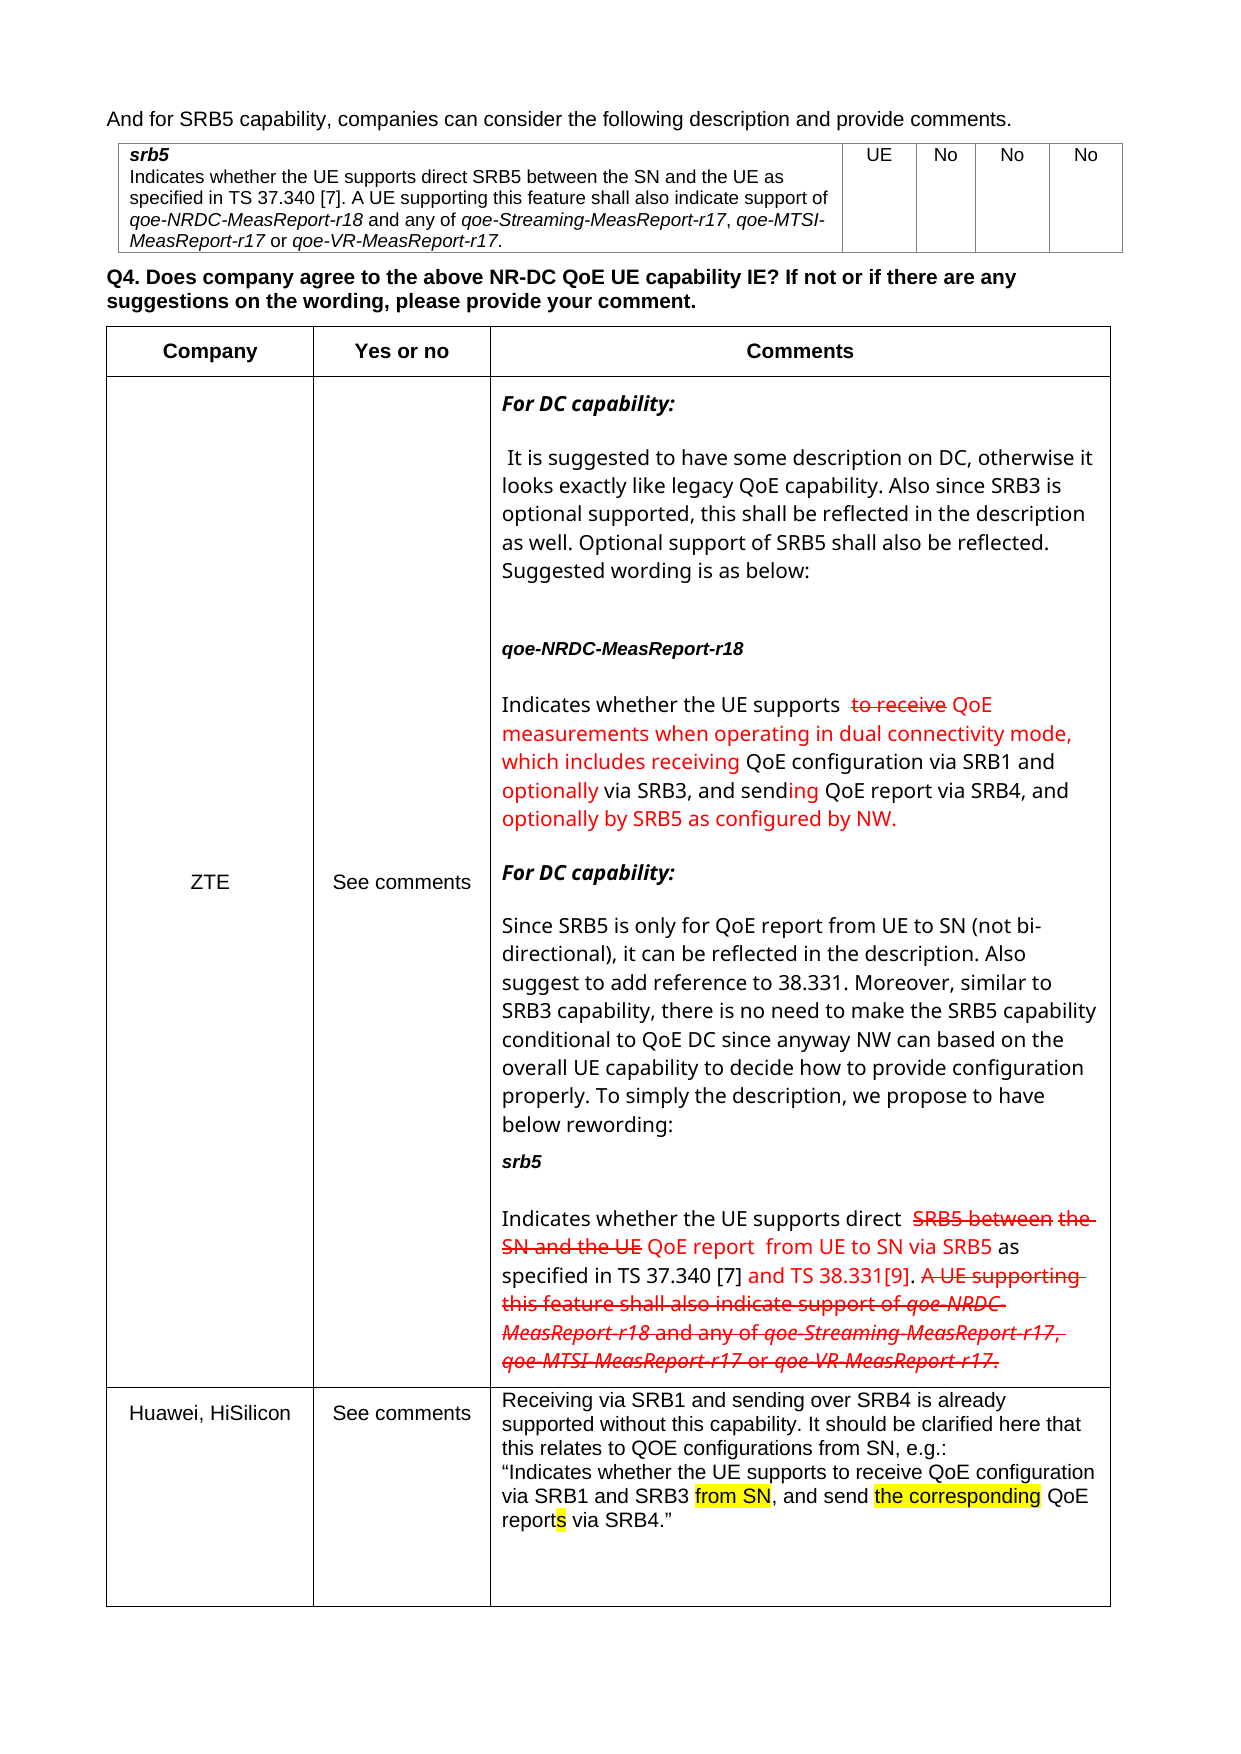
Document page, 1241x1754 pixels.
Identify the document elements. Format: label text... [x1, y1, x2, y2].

text And for SRB5 capability, companies can consider the following description and provide comments. [106, 106, 1134, 130]
table_header Comments [491, 327, 1110, 376]
table_cell ZTE [107, 377, 313, 1387]
table_cell Huawei, HiSilicon [107, 1388, 313, 1606]
table_header Company [107, 327, 313, 376]
table_header No [976, 144, 1049, 252]
table_header srb5 Indicates whether the UE supports direct SRB5 between the SN and the UE as specified in TS 37.340 [7]. A UE supporting this feature shall also indicate support of qoe-NRDC-MeasReport-r18 and any of qoe-Streaming-MeasReport-r17, qoe-MTSI-MeasReport-r17 or qoe-VR-MeasReport-r17. [119, 144, 842, 252]
table_header No [1050, 144, 1122, 252]
table_header No [917, 144, 975, 252]
table_header UE [843, 144, 916, 252]
table_cell For DC capability: It is suggested to have some description on DC, otherwise it looks exactly like legacy QoE capability. Also since SRB3 is optional supported, this shall be reflected in the description as well. Optional support of SRB5 shall also be reflected. Suggested wording is as below: qoe-NRDC-MeasReport-r18 Indicates whether the UE supports to receive QoE measurements when operating in dual connectivity mode, which includes receiving QoE configuration via SRB1 and optionally via SRB3, and sending QoE report via SRB4, and optionally by SRB5 as configured by NW. For DC capability: Since SRB5 is only for QoE report from UE to SN (not bi-directional), it can be reflected in the description. Also suggest to add reference to 38.331. Moreover, similar to SRB3 capability, there is no need to make the SRB5 capability conditional to QoE DC since anyway NW can based on the overall UE capability to decide how to provide configuration properly. To simply the description, we propose to have below rewording: srb5 Indicates whether the UE supports direct SRB5 between the SN and the UE QoE report from UE to SN via SRB5 as specified in TS 37.340 [7] and TS 38.331[9]. A UE supporting this feature shall also indicate support of qoe-NRDC-MeasReport-r18 and any of qoe-Streaming-MeasReport-r17, qoe-MTSI-MeasReport-r17 or qoe-VR-MeasReport-r17. [491, 377, 1110, 1387]
table_cell See comments [314, 1388, 490, 1606]
table_header Yes or no [314, 327, 490, 376]
table_cell See comments [314, 377, 490, 1387]
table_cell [491, 1388, 1110, 1606]
subtitle Q4. Does company agree to the above NR-DC QoE UE capability IE? If not or if there are any suggestions on the wording, please provide your comment. [106, 265, 1134, 313]
